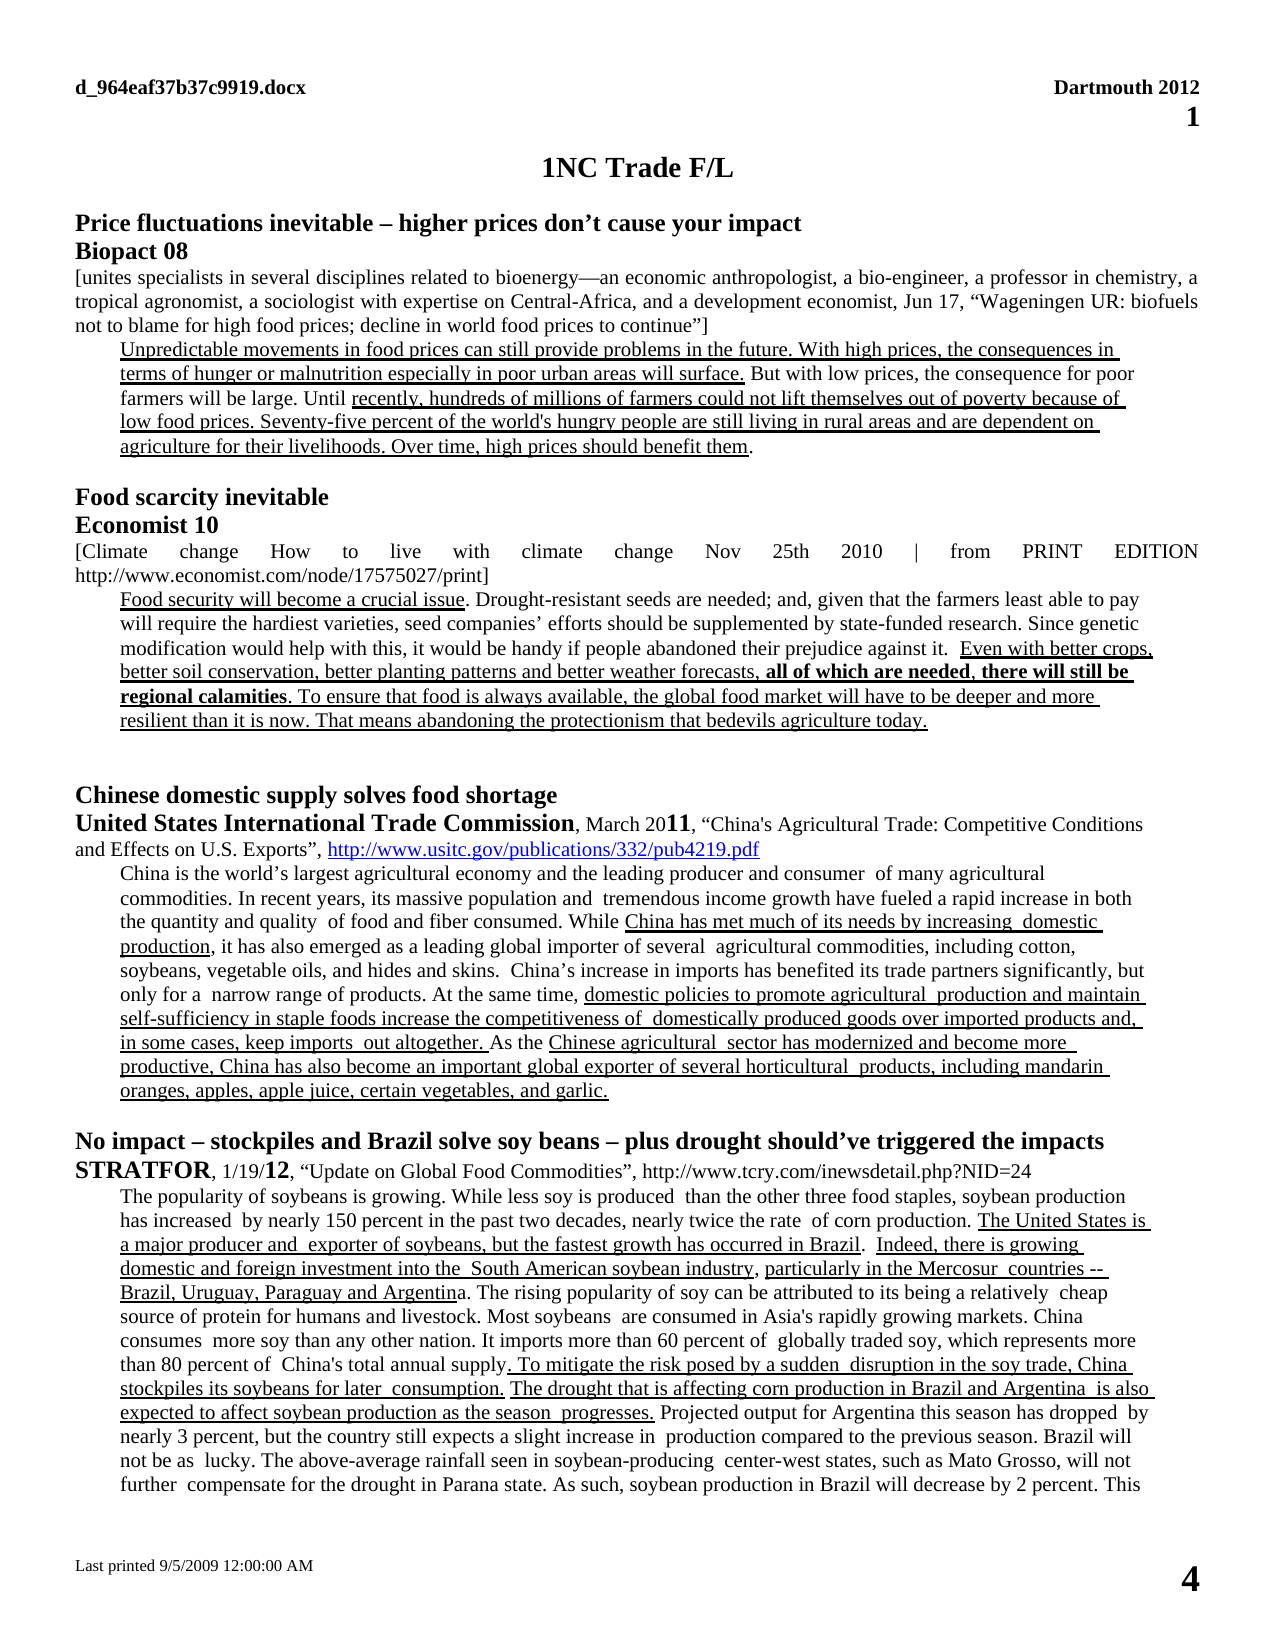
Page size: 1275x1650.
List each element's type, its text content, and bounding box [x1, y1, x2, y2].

text Food security will become a crucial issue. Drought-resistant seeds are needed; and, given that the farmers least able to pay will require the hardiest varieties, seed companies’ efforts should be supplemented by state-funded research. Since genetic modification would help with this, it would be handy if people abandoned their prejudice against it. Even with better crops, better soil conservation, better planting patterns and better weather forecasts, all of which are needed, there will still be regional calamities. To ensure that food is always available, the global food market will have to be deeper and more resilient than it is now. That means abandoning the protectionism that bedevils agriculture today. [120, 587, 1155, 732]
text Economist 10 [75, 510, 1200, 539]
text [unites specialists in several disciplines related to bioenergy—an economic anthropologist, a bio-engineer, a professor in chemistry, a tropical agronomist, a sociologist with expertise on Central-Africa, and a development economist, Jun 17, “Wageningen UR: biofuels not to blame for high food prices; decline in world food prices to continue”] [75, 265, 1200, 337]
text STRATFOR, 1/19/12, “Update on Global Food Commodities”, http://www.tcry.com/inewsdetail.php?NID=24 [75, 1155, 1200, 1183]
text China is the world’s largest agricultural economy and the leading producer and consumer of many agricultural commodities. In recent years, its massive population and tremendous income growth have fueled a rapid increase in both the quantity and quality of food and fiber consumed. While China has met much of its needs by increasing domestic production, it has also emerged as a leading global importer of several agricultural commodities, including cotton, soybeans, vegetable oils, and hides and skins. China’s increase in imports has benefited its trade partners significantly, but only for a narrow range of products. At the same time, domestic policies to promote agricultural production and maintain self-sufficiency in staple foods increase the competitiveness of domestically produced goods over imported products and, in some cases, keep imports out altogether. As the Chinese agricultural sector has modernized and become more productive, China has also become an important global exporter of several horticultural products, including mandarin oranges, apples, apple juice, certain vegetables, and garlic. [120, 861, 1155, 1102]
text Chinese domestic supply solves food shortage [75, 780, 1200, 808]
text Biopact 08 [75, 236, 1200, 265]
text [Climate change How to live with climate change Nov 25th 2010 | from PRINT EDITION http://www.economist.com/node/17575027/print] [75, 539, 1200, 587]
text Price fluctuations inevitable – higher prices don’t cause your impact [75, 208, 1200, 236]
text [120, 1183, 1155, 1496]
text Unpredictable movements in food prices can still provide problems in the future. With high prices, the consequences in terms of hunger or malnutrition especially in poor urban areas will surface. But with low prices, the consequence for poor farmers will be large. Until recently, hundreds of millions of farmers could not lift themselves out of poverty because of low food prices. Seventy-five percent of the world's hungry people are still living in rural areas and are dependent on agriculture for their livelihoods. Over time, high prices should benefit them. [120, 337, 1155, 458]
text Food scarcity inevitable [75, 482, 1200, 510]
text United States International Trade Commission, March 2011, “China's Agricultural Trade: Competitive Conditions and Effects on U.S. Exports”, http://www.usitc.gov/publications/332/pub4219.pdf [75, 808, 1155, 861]
text No impact – stockpiles and Brazil solve soy beans – plus drought should’ve triggered the impacts [75, 1126, 1200, 1155]
subtitle 1NC Trade F/L [75, 150, 1200, 183]
